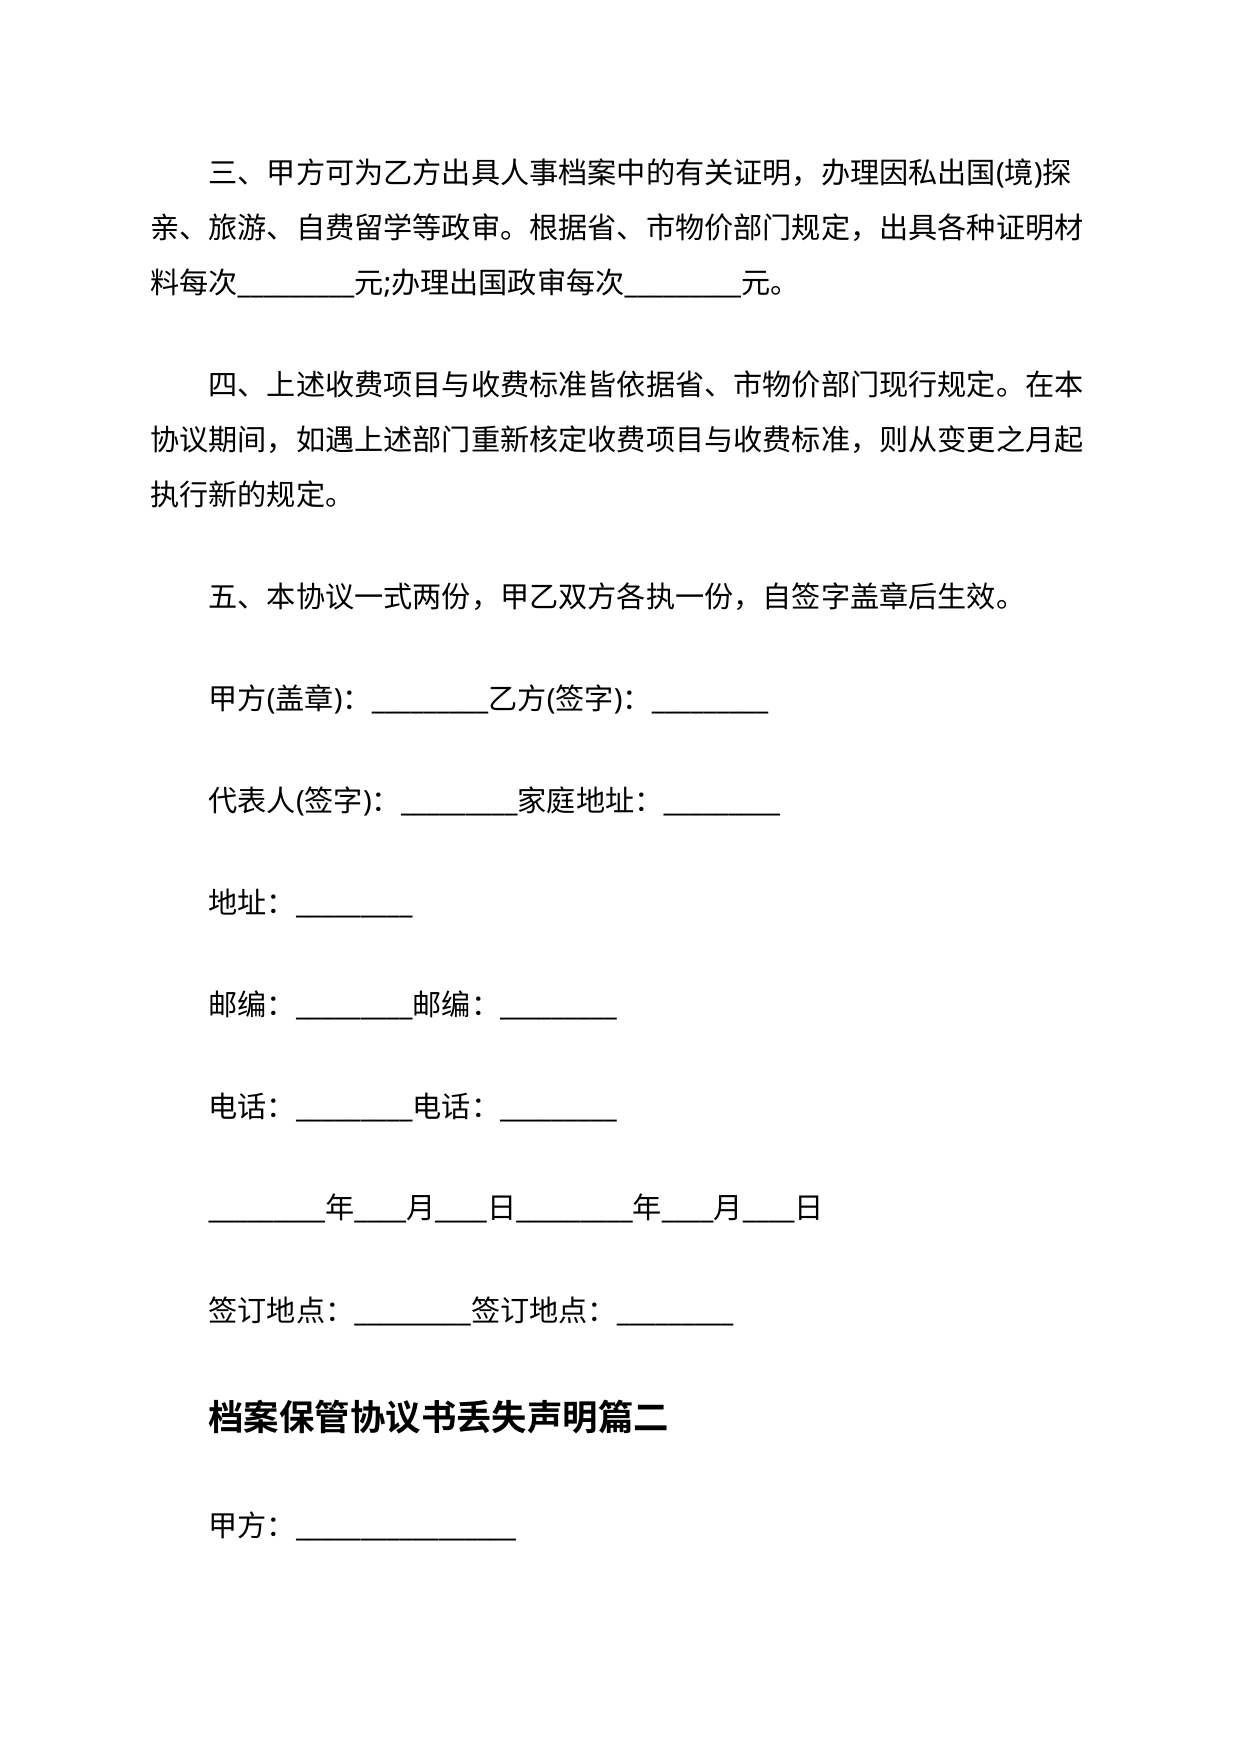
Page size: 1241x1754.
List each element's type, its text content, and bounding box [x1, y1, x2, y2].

text 代表人(签字)：_________家庭地址：_________ [150, 777, 1090, 819]
text 五、本协议一式两份，甲乙双方各执一份，自签字盖章后生效。 [150, 573, 1090, 616]
text 电话：_________电话：_________ [150, 1083, 1090, 1126]
text _________年____月____日_________年____月____日 [150, 1185, 1090, 1227]
text 四、上述收费项目与收费标准皆依据省、市物价部门现行规定。在本协议期间，如遇上述部门重新核定收费项目与收费标准，则从变更之月起执行新的规定。 [150, 362, 1090, 514]
text 签订地点：_________签订地点：_________ [150, 1287, 1090, 1329]
text 甲方：_________________ [150, 1502, 1090, 1545]
text 地址：_________ [150, 879, 1090, 922]
text 档案保管协议书丢失声明篇二 [150, 1389, 1090, 1440]
text 三、甲方可为乙方出具人事档案中的有关证明，办理因私出国(境)探亲、旅游、自费留学等政审。根据省、市物价部门规定，出具各种证明材料每次_________元;办理出国政审每次_________元。 [150, 150, 1090, 302]
text 邮编：_________邮编：_________ [150, 981, 1090, 1023]
text 甲方(盖章)：_________乙方(签字)：_________ [150, 675, 1090, 718]
